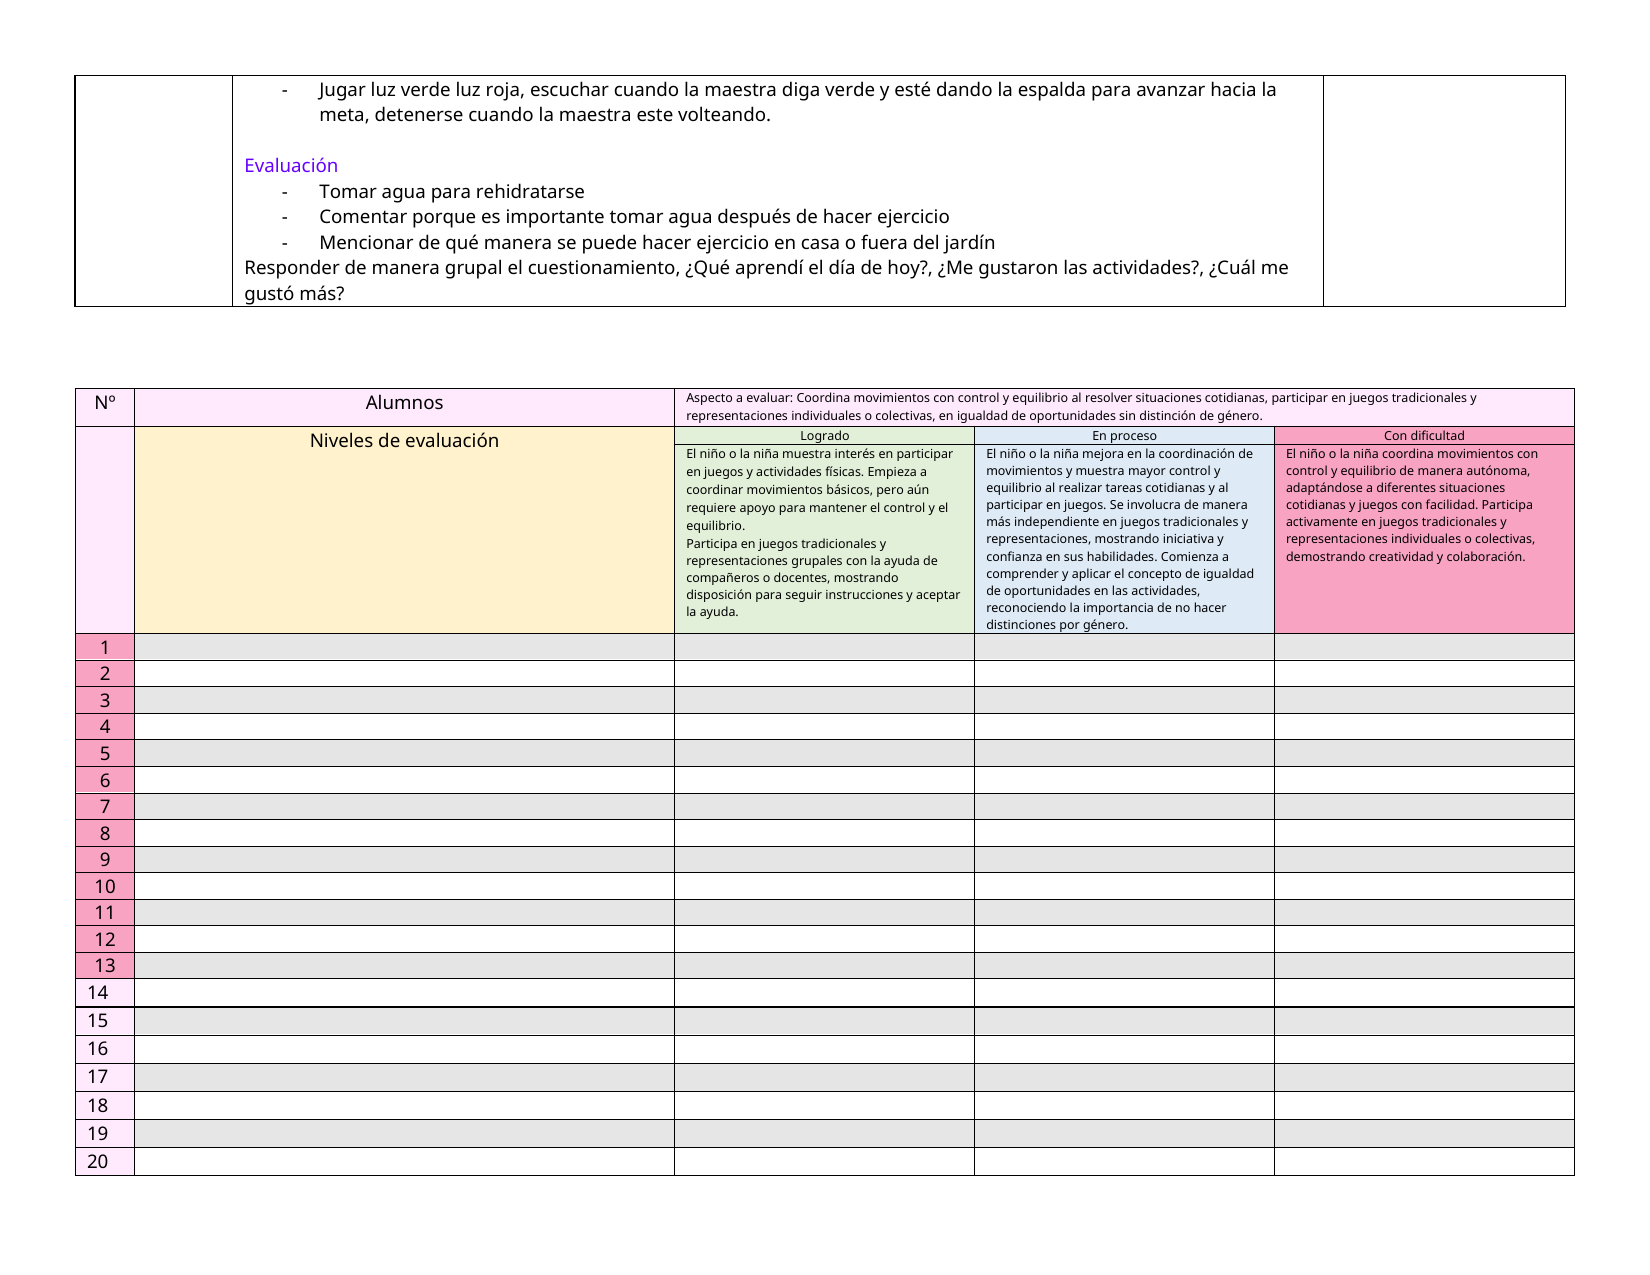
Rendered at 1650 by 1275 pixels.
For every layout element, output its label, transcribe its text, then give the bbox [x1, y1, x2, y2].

table_cell [675, 900, 974, 925]
table_cell [1275, 1064, 1574, 1091]
table_cell [975, 847, 1274, 872]
table_cell [675, 1120, 974, 1147]
table_cell [135, 873, 674, 899]
table_cell 15 [76, 1008, 134, 1034]
table_cell El niño o la niña coordina movimientos con control y equilibrio de manera autónoma, adaptándose a diferentes situaciones cotidianas y juegos con facilidad. Participa activamente en juegos tradicionales y representaciones individuales o colectivas, demostrando creatividad y colaboración. [1275, 445, 1574, 633]
table_cell [675, 979, 974, 1006]
table_cell [675, 767, 974, 792]
table_cell [975, 767, 1274, 792]
table_cell 7 [76, 794, 134, 819]
table_cell Logrado [675, 427, 974, 444]
table_cell 18 [76, 1092, 134, 1119]
table_cell [135, 847, 674, 872]
table_cell [135, 1148, 674, 1175]
table_cell [1275, 1092, 1574, 1119]
table_cell [975, 1092, 1274, 1119]
table_cell [1275, 634, 1574, 659]
table_cell [135, 767, 674, 792]
table_cell [975, 634, 1274, 659]
table_cell [675, 1092, 974, 1119]
table_cell [1275, 873, 1574, 899]
table_cell [135, 926, 674, 952]
table_cell [975, 979, 1274, 1006]
table_cell [1275, 767, 1574, 792]
table_cell [675, 1064, 974, 1091]
table_cell [1275, 687, 1574, 713]
table_cell [675, 740, 974, 766]
table_cell [975, 900, 1274, 925]
table_cell [675, 661, 974, 686]
table_cell [975, 1120, 1274, 1147]
table_cell [76, 76, 232, 306]
table_cell [675, 687, 974, 713]
table_cell [1275, 794, 1574, 819]
table_cell En proceso [975, 427, 1274, 444]
table_header Alumnos [135, 389, 674, 426]
table_cell 9 [76, 847, 134, 872]
table_cell [675, 1036, 974, 1063]
table_cell [76, 427, 134, 633]
table_cell [1275, 979, 1574, 1006]
table_cell [1275, 1120, 1574, 1147]
table_cell 2 [76, 661, 134, 686]
table_cell [1275, 820, 1574, 846]
table_cell [675, 1148, 974, 1175]
table_cell [675, 1008, 974, 1034]
table_cell [975, 953, 1274, 978]
table_cell El niño o la niña mejora en la coordinación de movimientos y muestra mayor control y equilibrio al realizar tareas cotidianas y al participar en juegos. Se involucra de manera más independiente en juegos tradicionales y representaciones, mostrando iniciativa y confianza en sus habilidades. Comienza a comprender y aplicar el concepto de igualdad de oportunidades en las actividades, reconociendo la importancia de no hacer distinciones por género. [975, 445, 1274, 633]
table_cell 11 [76, 900, 134, 925]
table_cell [675, 873, 974, 899]
table_cell 16 [76, 1036, 134, 1063]
table_cell [975, 926, 1274, 952]
table_cell 4 [76, 714, 134, 739]
table_cell [975, 740, 1274, 766]
table_cell [135, 714, 674, 739]
table_cell [975, 687, 1274, 713]
table_cell [975, 714, 1274, 739]
table_cell [1275, 953, 1574, 978]
table_cell [1275, 900, 1574, 925]
table_cell [975, 661, 1274, 686]
table_cell [1275, 1148, 1574, 1175]
table_cell 1 [76, 634, 134, 659]
table_cell [135, 794, 674, 819]
table_cell [135, 740, 674, 766]
table_cell [135, 820, 674, 846]
table_cell 20 [76, 1148, 134, 1175]
table_cell [975, 820, 1274, 846]
table_cell [1275, 740, 1574, 766]
table_cell [135, 634, 674, 659]
table_cell Niveles de evaluación [135, 427, 674, 633]
table_cell [1275, 1036, 1574, 1063]
table_cell 12 [76, 926, 134, 952]
table_cell [675, 953, 974, 978]
table_cell [675, 714, 974, 739]
table_cell [975, 873, 1274, 899]
table_cell [1275, 926, 1574, 952]
table_cell [675, 847, 974, 872]
table_cell [135, 661, 674, 686]
table_cell [1275, 1008, 1574, 1034]
table_cell [675, 820, 974, 846]
table_header Aspecto a evaluar: Coordina movimientos con control y equilibrio al resolver situaciones cotidianas, participar en juegos tradicionales y representaciones individuales o colectivas, en igualdad de oportunidades sin distinción de género. [675, 389, 1574, 426]
table_cell 10 [76, 873, 134, 899]
table_cell 13 [76, 953, 134, 978]
table_cell 17 [76, 1064, 134, 1091]
table_cell 14 [76, 979, 134, 1006]
table_cell [675, 634, 974, 659]
table_cell [1324, 76, 1565, 306]
table_cell [1275, 714, 1574, 739]
table_cell [135, 1008, 674, 1034]
table_cell [135, 1092, 674, 1119]
table_cell Con dificultad [1275, 427, 1574, 444]
table_cell 3 [76, 687, 134, 713]
table_cell [975, 1008, 1274, 1034]
table_cell 8 [76, 820, 134, 846]
table_cell [975, 794, 1274, 819]
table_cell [233, 76, 1323, 306]
table_cell [135, 1036, 674, 1063]
table_cell [675, 926, 974, 952]
table_cell [135, 953, 674, 978]
table_cell [135, 900, 674, 925]
table_cell [135, 687, 674, 713]
table_cell [135, 979, 674, 1006]
table_cell [135, 1064, 674, 1091]
table_cell [675, 794, 974, 819]
table_cell [1275, 661, 1574, 686]
table_header Nº [76, 389, 134, 426]
table_cell [135, 1120, 674, 1147]
table_cell [1275, 847, 1574, 872]
table_cell [975, 1036, 1274, 1063]
table_cell 6 [76, 767, 134, 792]
table_cell 19 [76, 1120, 134, 1147]
table_cell 5 [76, 740, 134, 766]
table_cell El niño o la niña muestra interés en participar en juegos y actividades físicas. Empieza a coordinar movimientos básicos, pero aún requiere apoyo para mantener el control y el equilibrio. Participa en juegos tradicionales y representaciones grupales con la ayuda de compañeros o docentes, mostrando disposición para seguir instrucciones y aceptar la ayuda. [675, 445, 974, 633]
table_cell [975, 1148, 1274, 1175]
table_cell [975, 1064, 1274, 1091]
